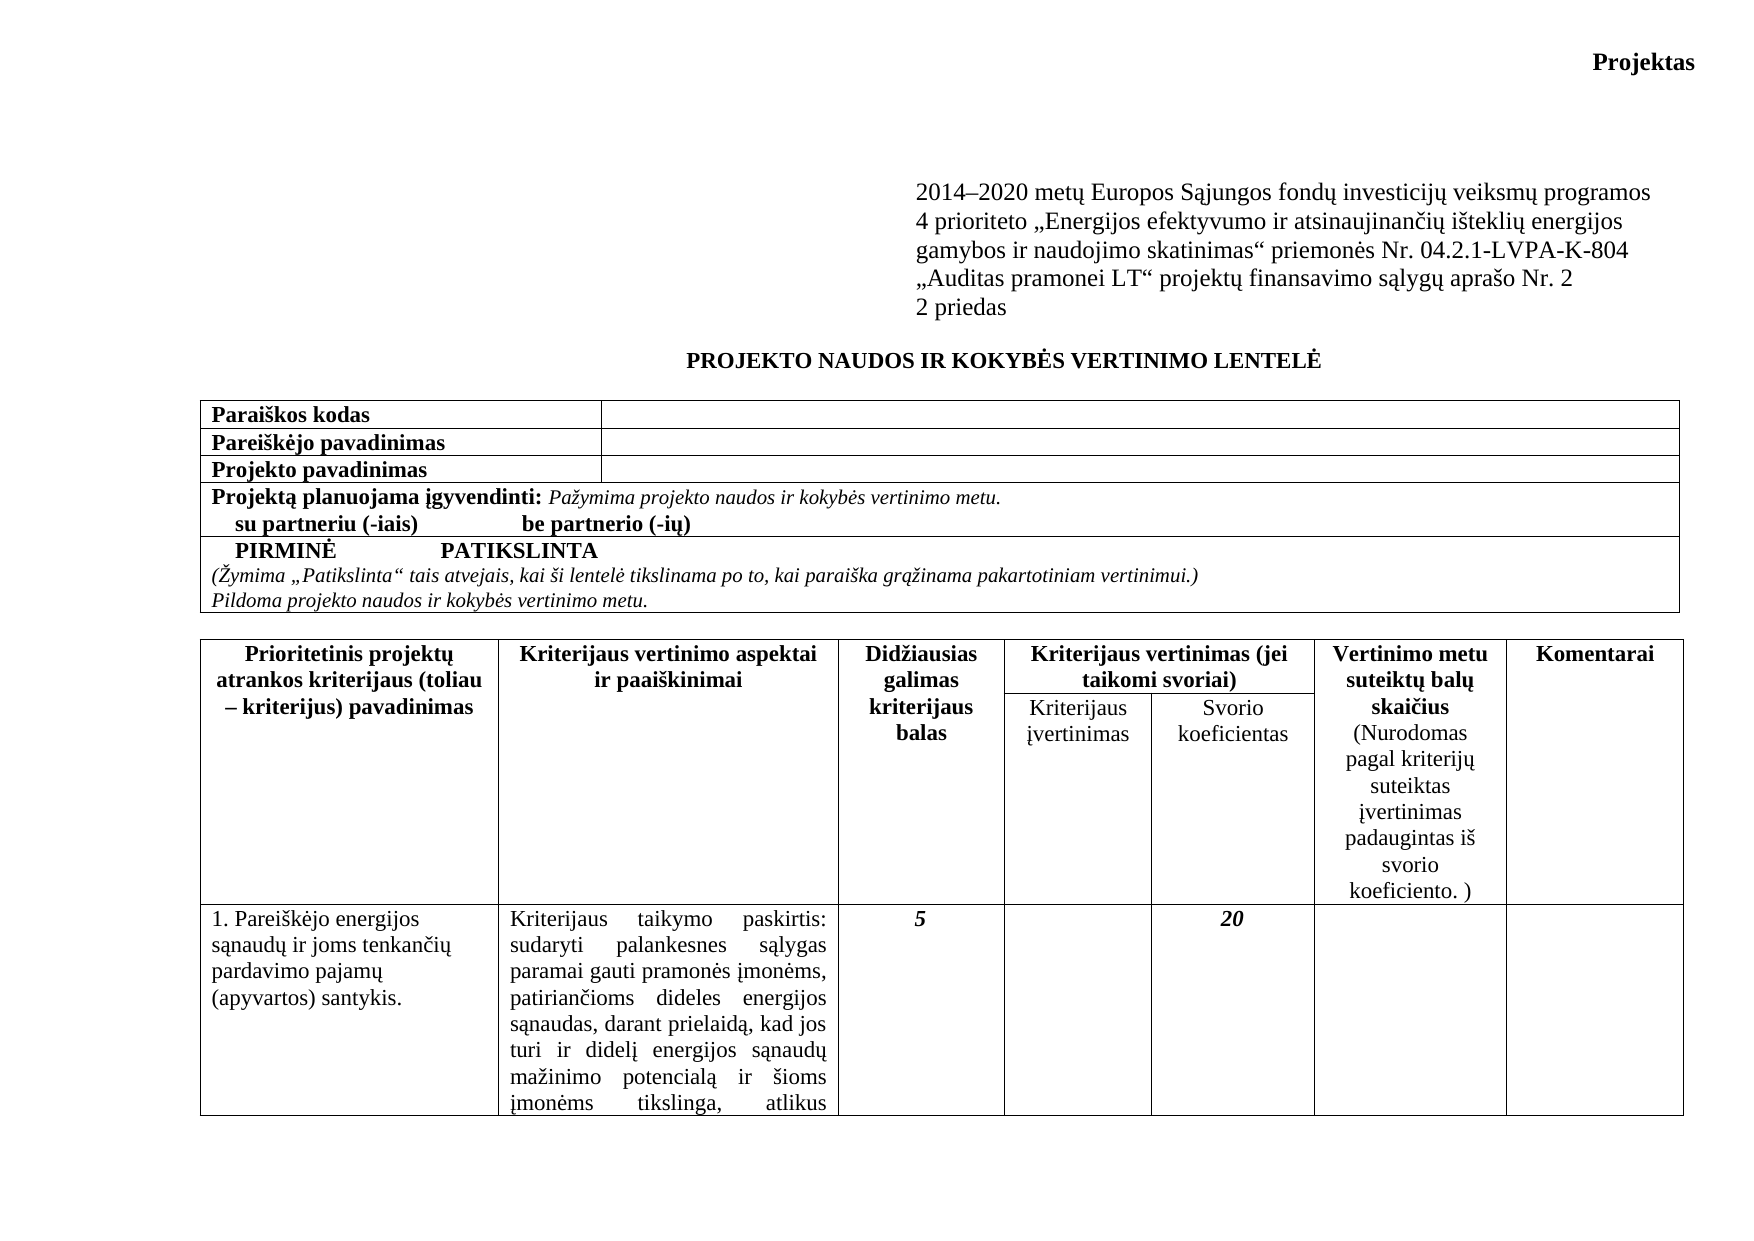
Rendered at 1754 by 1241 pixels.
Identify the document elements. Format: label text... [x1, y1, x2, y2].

text 4 prioriteto „Energijos efektyvumo ir atsinaujinančių išteklių energijos gamybos ir naudojimo skatinimas“ priemonės Nr. 04.2.1-LVPA-K-804 „Auditas pramonei LT“ projektų finansavimo sąlygų aprašo Nr. 2 [916, 206, 1695, 292]
text 2 priedas [717, 292, 1695, 321]
text 2014–2020 metų Europos Sąjungos fondų investicijų veiksmų programos [717, 177, 1695, 206]
table_header PROJEKTO Naudos ir kokybės vertinimo LENTELĖ [189, 321, 1745, 1116]
